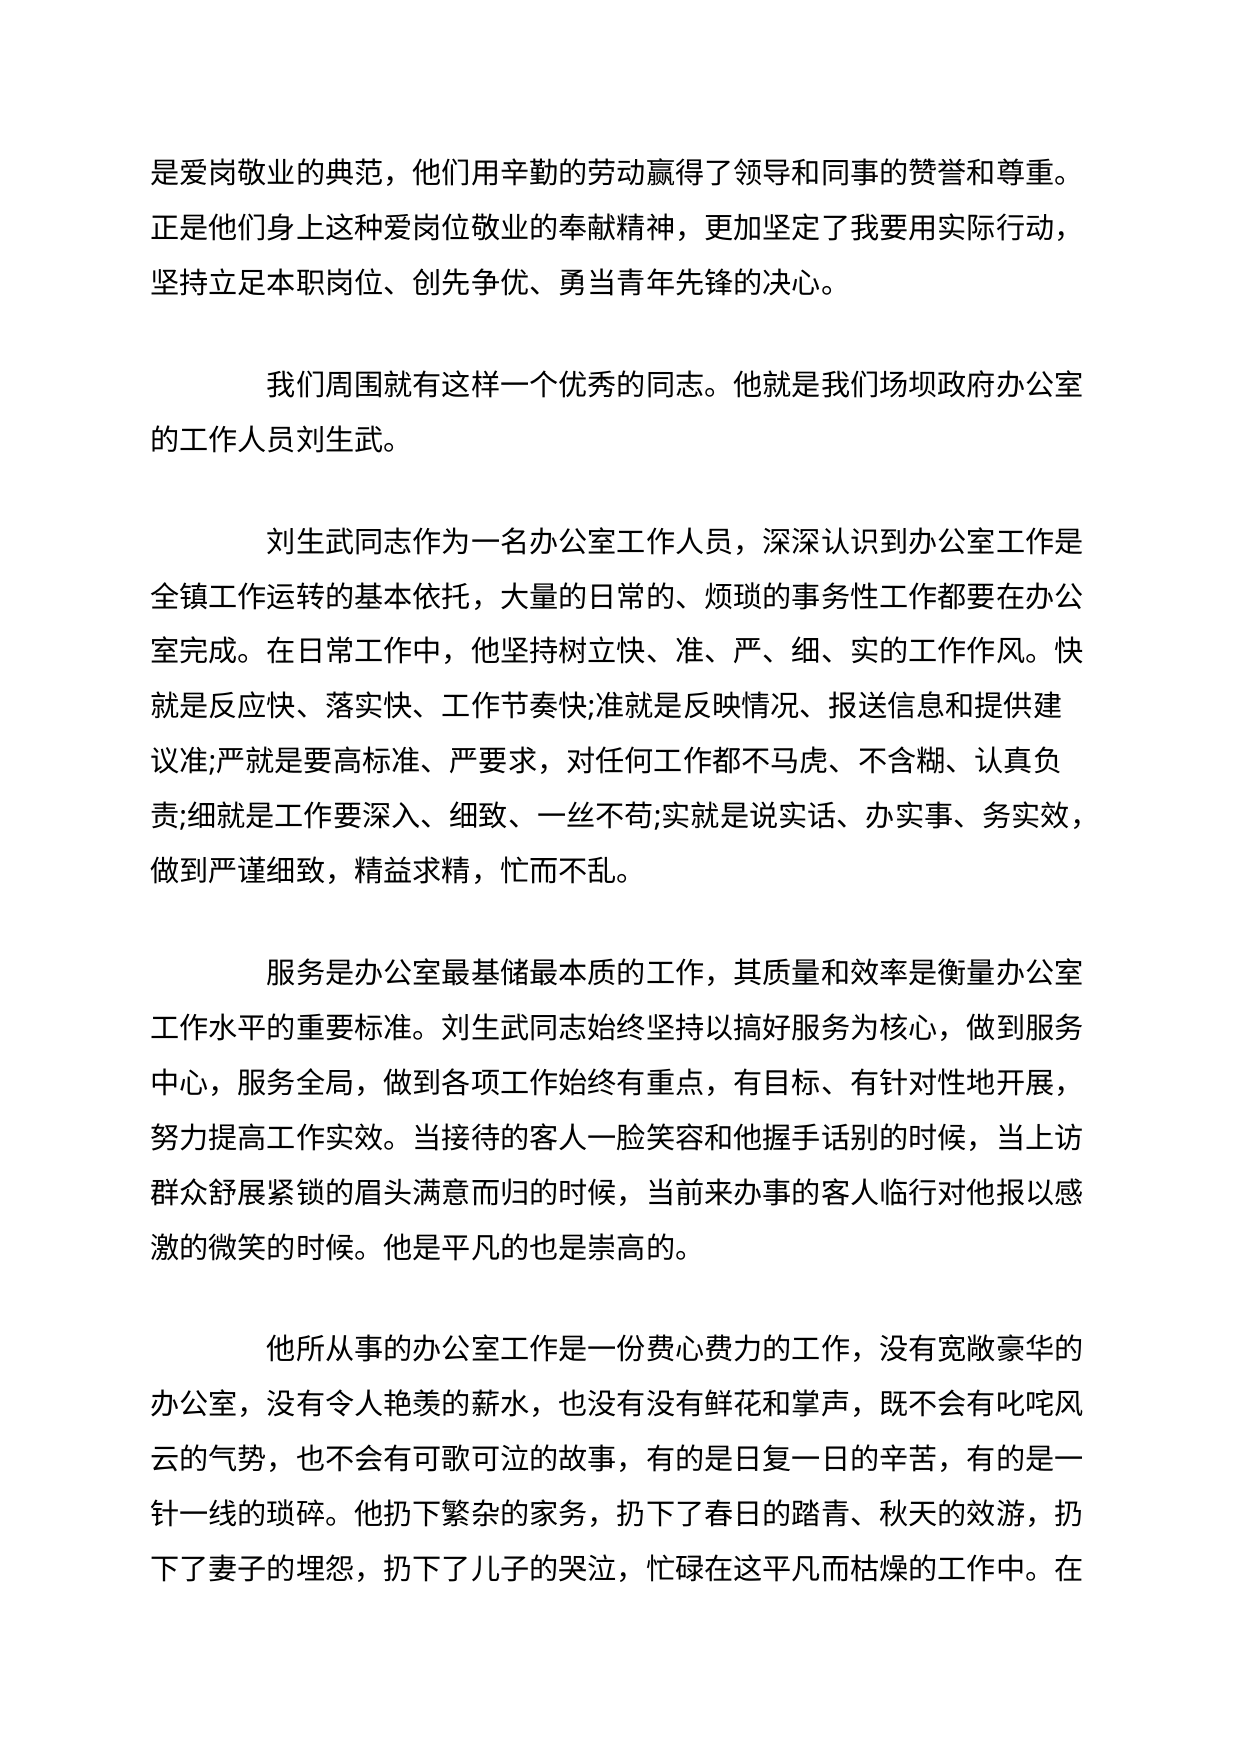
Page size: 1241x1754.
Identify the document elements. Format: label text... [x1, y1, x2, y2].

text 服务是办公室最基储最本质的工作，其质量和效率是衡量办公室工作水平的重要标准。刘生武同志始终坚持以搞好服务为核心，做到服务中心，服务全局，做到各项工作始终有重点，有目标、有针对性地开展，努力提高工作实效。当接待的客人一脸笑容和他握手话别的时候，当上访群众舒展紧锁的眉头满意而归的时候，当前来办事的客人临行对他报以感激的微笑的时候。他是平凡的也是崇高的。 [150, 950, 1090, 1266]
text 刘生武同志作为一名办公室工作人员，深深认识到办公室工作是全镇工作运转的基本依托，大量的日常的、烦琐的事务性工作都要在办公室完成。在日常工作中，他坚持树立快、准、严、细、实的工作作风。快就是反应快、落实快、工作节奏快;准就是反映情况、报送信息和提供建议准;严就是要高标准、严要求，对任何工作都不马虎、不含糊、认真负责;细就是工作要深入、细致、一丝不苟;实就是说实话、办实事、务实效，做到严谨细致，精益求精，忙而不乱。 [150, 518, 1090, 890]
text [150, 150, 1090, 302]
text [150, 1326, 1090, 1588]
text 我们周围就有这样一个优秀的同志。他就是我们场坝政府办公室的工作人员刘生武。 [150, 362, 1090, 459]
